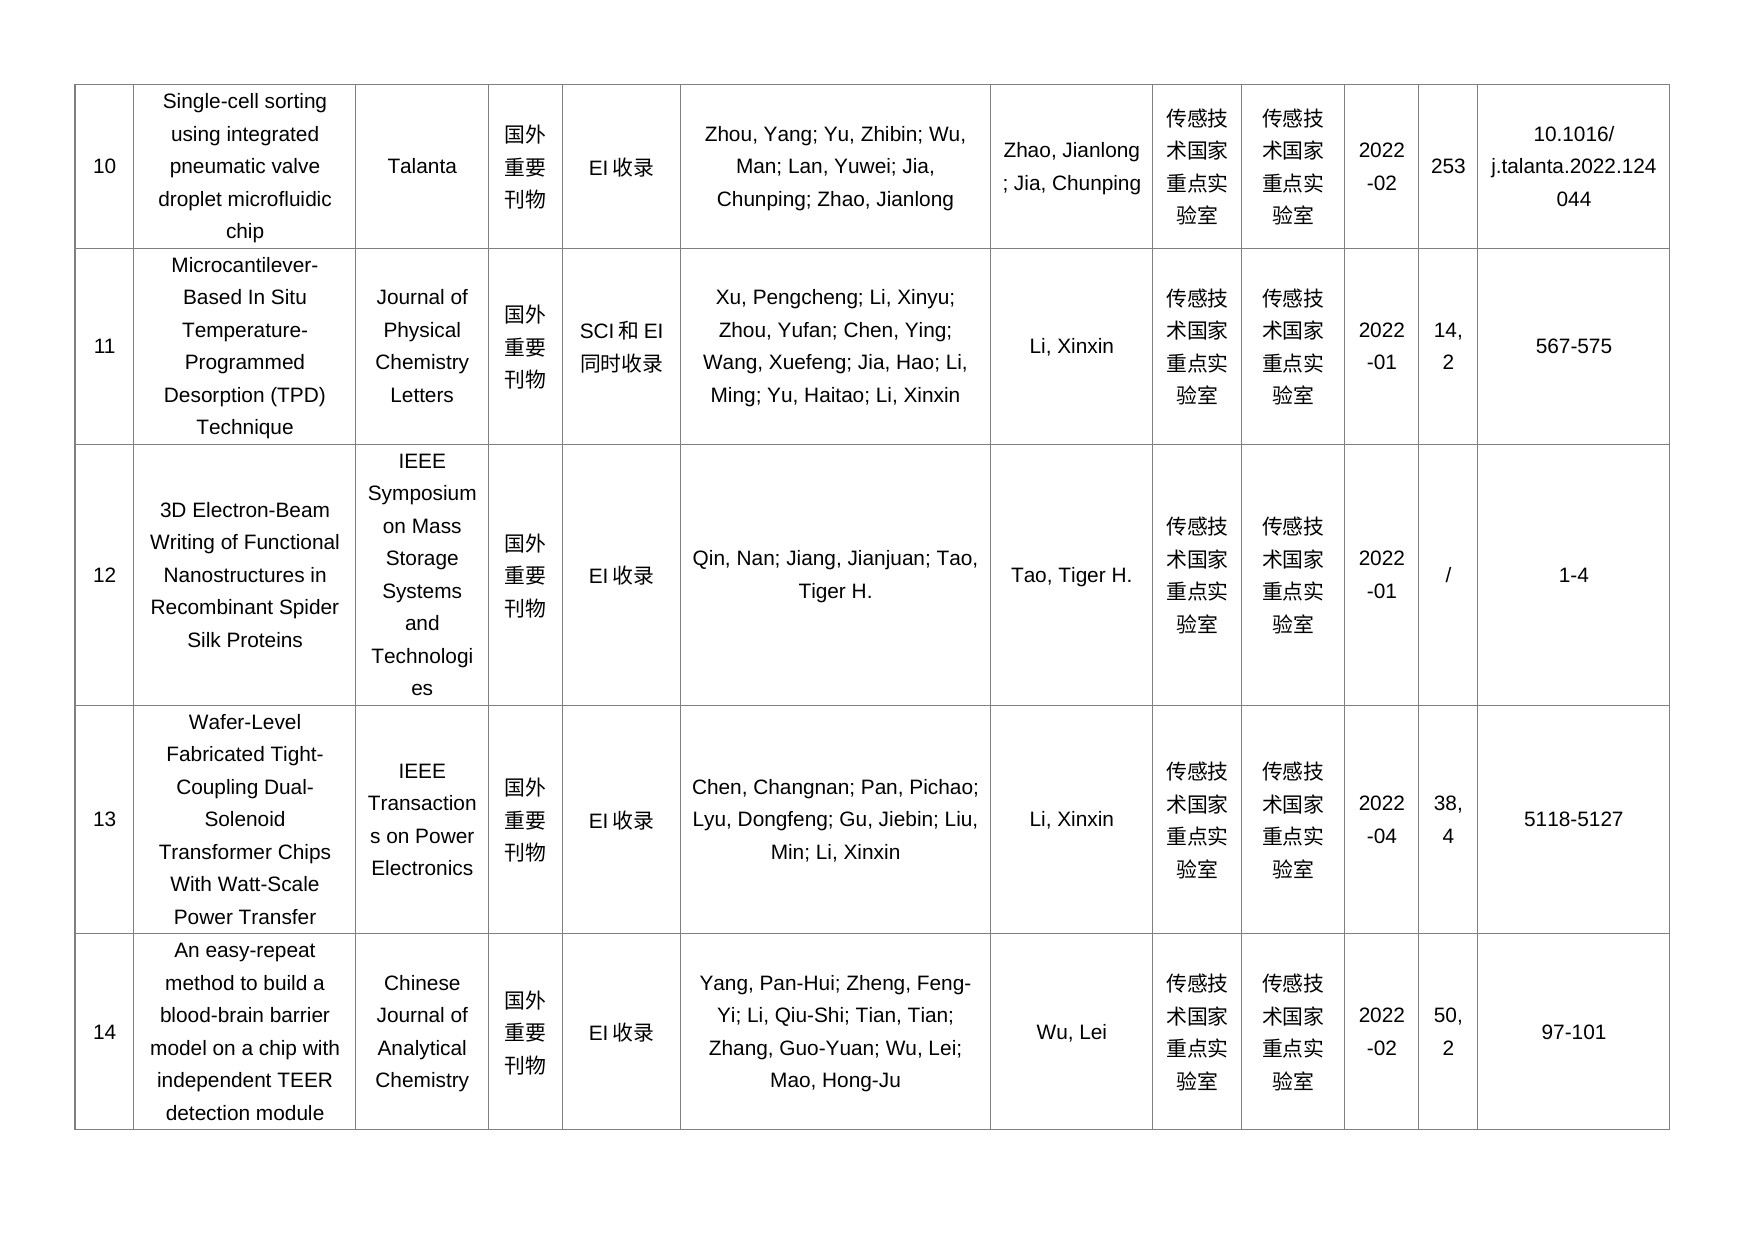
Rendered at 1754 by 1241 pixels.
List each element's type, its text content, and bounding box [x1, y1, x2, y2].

table_cell 13 [76, 706, 133, 933]
table_cell IEEE Symposium on Mass Storage Systems and Technologies [356, 445, 488, 704]
table_cell 567-575 [1478, 249, 1669, 443]
table_cell 50,2 [1419, 934, 1477, 1129]
table_cell 5118-5127 [1478, 706, 1669, 933]
table_cell SCI和EI同时收录 [563, 249, 680, 443]
table_cell Single-cell sorting using integrated pneumatic valve droplet microfluidic chip [134, 85, 355, 247]
table_cell 2022-02 [1345, 934, 1418, 1129]
table_cell 3D Electron-Beam Writing of Functional Nanostructures in Recombinant Spider Silk Proteins [134, 445, 355, 704]
table_cell 1-4 [1478, 445, 1669, 704]
table_cell EI收录 [563, 706, 680, 933]
table_cell 国外重要刊物 [489, 249, 562, 443]
table_cell Qin, Nan; Jiang, Jianjuan; Tao, Tiger H. [681, 445, 990, 704]
table_cell Li, Xinxin [991, 706, 1152, 933]
table_cell 传感技术国家重点实验室 [1153, 706, 1241, 933]
table_cell Xu, Pengcheng; Li, Xinyu; Zhou, Yufan; Chen, Ying; Wang, Xuefeng; Jia, Hao; Li, Ming; Yu, Haitao; Li, Xinxin [681, 249, 990, 443]
table_cell Microcantilever-Based In Situ Temperature-Programmed Desorption (TPD) Technique [134, 249, 355, 443]
table_cell 10.1016/j.talanta.2022.124044 [1478, 85, 1669, 247]
table_cell 12 [76, 445, 133, 704]
table_cell 国外重要刊物 [489, 445, 562, 704]
table_cell Yang, Pan-Hui; Zheng, Feng-Yi; Li, Qiu-Shi; Tian, Tian; Zhang, Guo-Yuan; Wu, Lei; Mao, Hong-Ju [681, 934, 990, 1129]
table_cell 传感技术国家重点实验室 [1153, 249, 1241, 443]
table_cell 38,4 [1419, 706, 1477, 933]
table_cell 2022-02 [1345, 85, 1418, 247]
table_cell 国外重要刊物 [489, 934, 562, 1129]
table_cell 97-101 [1478, 934, 1669, 1129]
table_cell 14 [76, 934, 133, 1129]
table_cell 传感技术国家重点实验室 [1242, 706, 1344, 933]
table_cell / [1419, 445, 1477, 704]
table_cell EI收录 [563, 85, 680, 247]
table_cell 国外重要刊物 [489, 85, 562, 247]
table_cell 14,2 [1419, 249, 1477, 443]
table_cell Chinese Journal of Analytical Chemistry [356, 934, 488, 1129]
table_cell 2022-01 [1345, 249, 1418, 443]
table_cell 传感技术国家重点实验室 [1242, 249, 1344, 443]
table_cell Zhou, Yang; Yu, Zhibin; Wu, Man; Lan, Yuwei; Jia, Chunping; Zhao, Jianlong [681, 85, 990, 247]
table_cell Tao, Tiger H. [991, 445, 1152, 704]
table_cell 国外重要刊物 [489, 706, 562, 933]
table_cell 2022-01 [1345, 445, 1418, 704]
table_cell Zhao, Jianlong ; Jia, Chunping [991, 85, 1152, 247]
table_cell 253 [1419, 85, 1477, 247]
table_cell Chen, Changnan; Pan, Pichao; Lyu, Dongfeng; Gu, Jiebin; Liu, Min; Li, Xinxin [681, 706, 990, 933]
table_cell IEEE Transactions on Power Electronics [356, 706, 488, 933]
table_cell Journal of Physical Chemistry Letters [356, 249, 488, 443]
table_cell 10 [76, 85, 133, 247]
table_cell 传感技术国家重点实验室 [1242, 445, 1344, 704]
table_cell 传感技术国家重点实验室 [1242, 934, 1344, 1129]
table_cell 11 [76, 249, 133, 443]
table_cell 传感技术国家重点实验室 [1153, 445, 1241, 704]
table_cell EI收录 [563, 934, 680, 1129]
table_cell 2022-04 [1345, 706, 1418, 933]
table_cell An easy-repeat method to build a blood-brain barrier model on a chip with independent TEER detection module [134, 934, 355, 1129]
table_cell Talanta [356, 85, 488, 247]
table_cell 传感技术国家重点实验室 [1153, 85, 1241, 247]
table_cell EI收录 [563, 445, 680, 704]
table_cell Wafer-Level Fabricated Tight-Coupling Dual-Solenoid Transformer Chips With Watt-Scale Power Transfer [134, 706, 355, 933]
table_cell 传感技术国家重点实验室 [1242, 85, 1344, 247]
table_cell Wu, Lei [991, 934, 1152, 1129]
table_cell Li, Xinxin [991, 249, 1152, 443]
table_cell 传感技术国家重点实验室 [1153, 934, 1241, 1129]
